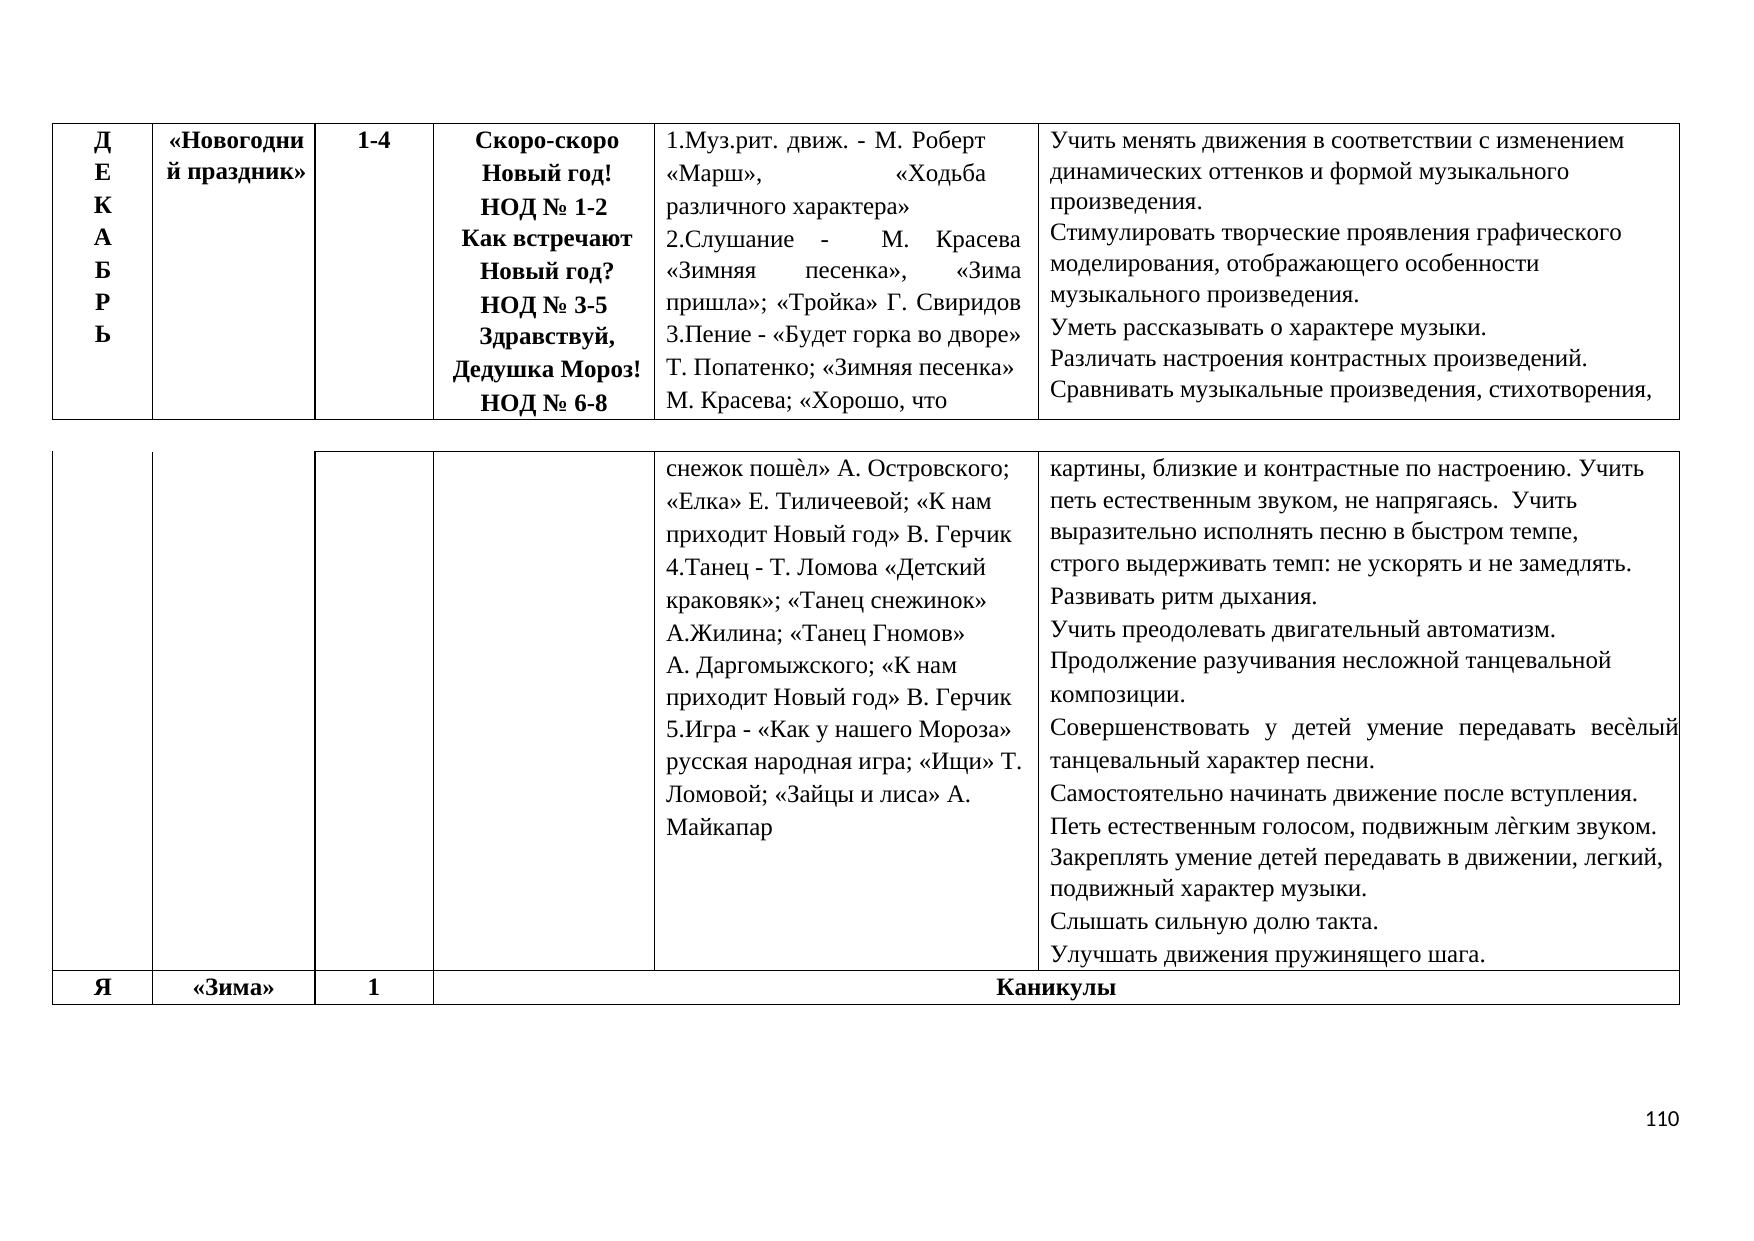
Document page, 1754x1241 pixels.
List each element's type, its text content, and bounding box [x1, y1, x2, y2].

table_header картины, близкие и контрастные по настроению. Учить петь естественным звуком, не напрягаясь. Учить выразительно исполнять песню в быстром темпе, строго выдерживать темп: не ускорять и не замедлять. Развивать ритм дыхания. Учить преодолевать двигательный автоматизм. Продолжение разучивания несложной танцевальной композиции. Совершенствовать у детей умение передавать весѐлый танцевальный характер песни. Самостоятельно начинать движение после вступления. Петь естественным голосом, подвижным лѐгким звуком. Закреплять умение детей передавать в движении, легкий, подвижный характер музыки. Слышать сильную долю такта. Улучшать движения пружинящего шага. [1039, 452, 1679, 970]
table_header снежок пошѐл» А. Островского; «Елка» Е. Тиличеевой; «К нам приходит Новый год» В. Герчик 4.Танец - Т. Ломова «Детский краковяк»; «Танец снежинок» А.Жилина; «Танец Гномов» А. Даргомыжского; «К нам приходит Новый год» В. Герчик 5.Игра - «Как у нашего Мороза» русская народная игра; «Ищи» Т. Ломовой; «Зайцы и лиса» А. Майкапар [655, 452, 1038, 970]
table_header [316, 452, 433, 970]
table_cell Каникулы [434, 971, 1679, 1003]
table_header [153, 451, 314, 970]
table_cell Учить менять движения в соответствии с изменением динамических оттенков и формой музыкального произведения. Стимулировать творческие проявления графического моделирования, отображающего особенности музыкального произведения. Уметь рассказывать о характере музыки. Различать настроения контрастных произведений. Сравнивать музыкальные произведения, стихотворения, [1039, 124, 1679, 419]
table_header [434, 452, 654, 970]
table_cell «Новогодни й праздник» [153, 124, 314, 419]
table_cell 1-4 [316, 124, 433, 419]
table_cell Д Е К А Б Р Ь [53, 124, 152, 419]
table_cell 1 [316, 971, 433, 1003]
table_cell Скоро-скоро Новый год! НОД № 1-2 Как встречают Новый год? НОД № 3-5 Здравствуй, Дедушка Мороз! НОД № 6-8 [434, 124, 654, 419]
table_cell «Зима» [153, 971, 314, 1003]
table_header [53, 451, 153, 970]
table_cell Я Н В А Р Ь [53, 971, 152, 1003]
table_cell 1.Муз.рит. движ. - М. Роберт «Марш», «Ходьба различного характера» 2.Слушание - М. Красева «Зимняя песенка», «Зима пришла»; «Тройка» Г. Свиридов 3.Пение - «Будет горка во дворе» Т. Попатенко; «Зимняя песенка» М. Красева; «Хорошо, что [655, 124, 1038, 419]
